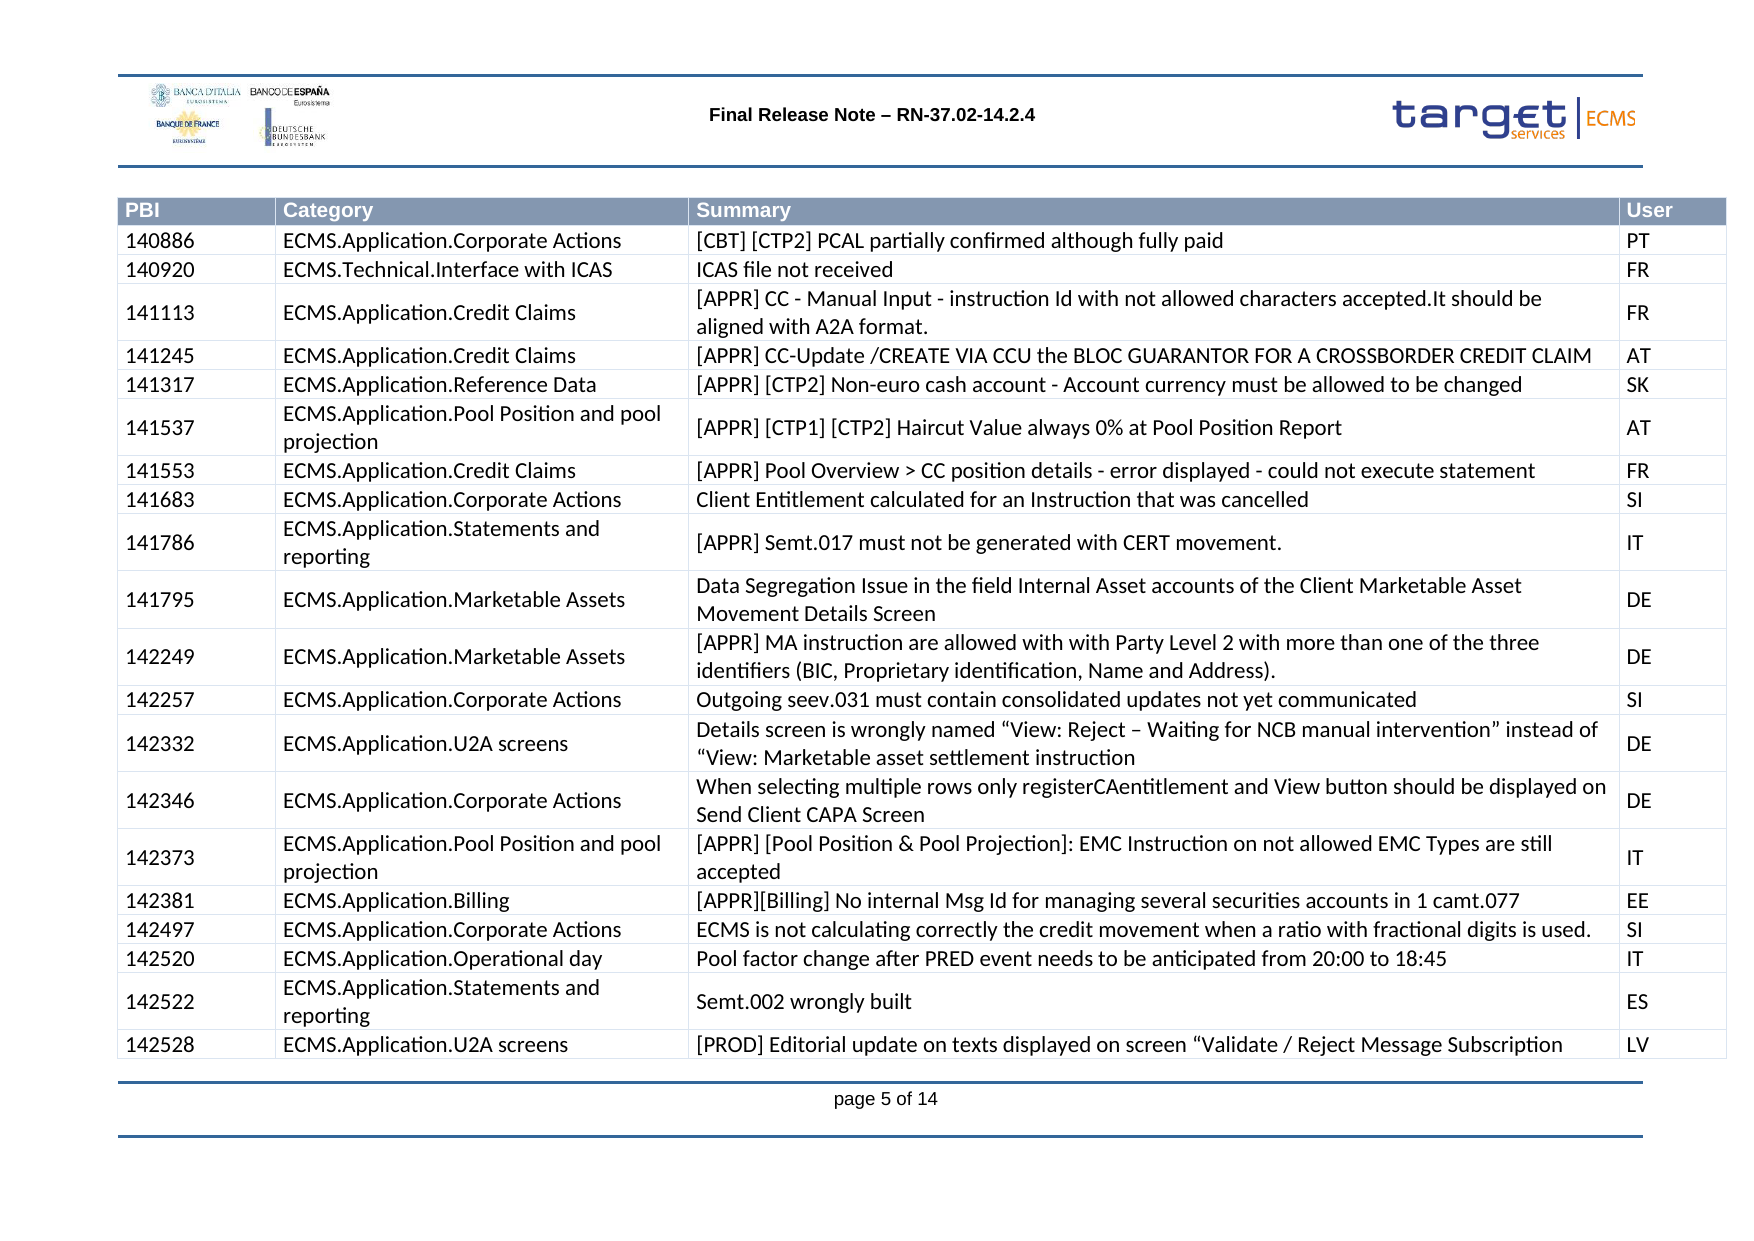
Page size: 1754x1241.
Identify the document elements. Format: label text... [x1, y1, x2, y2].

table_cell Pool factor change after PRED event needs to be anticipated from 20:00 to 18:45 [689, 944, 1619, 972]
table_cell [APPR] Semt.017 must not be generated with CERT movement. [689, 514, 1619, 570]
table_cell 141795 [118, 571, 275, 627]
table_cell ECMS.Application.Billing [276, 886, 688, 914]
table_cell 142346 [118, 772, 275, 828]
table_cell 141113 [118, 284, 275, 340]
table_cell ECMS.Application.U2A screens [276, 1030, 688, 1058]
table_cell 142520 [118, 944, 275, 972]
table_cell Details screen is wrongly named “View: Reject – Waiting for NCB manual intervention” instead of “View: Marketable asset settlement instruction [689, 715, 1619, 771]
table_cell ECMS is not calculating correctly the credit movement when a ratio with fractional digits is used. [689, 915, 1619, 943]
table_cell LV [1620, 1030, 1726, 1058]
table_cell 141317 [118, 370, 275, 398]
table_cell 142249 [118, 629, 275, 684]
table_cell [PROD] Editorial update on texts displayed on screen “Validate / Reject Message Subscription Setup” [689, 1030, 1619, 1058]
table_cell ES [1620, 973, 1726, 1029]
table_cell When selecting multiple rows only registerCAentitlement and View button should be displayed on Send Client CAPA Screen [689, 772, 1619, 828]
table_cell ECMS.Application.Pool Position and pool projection [276, 399, 688, 455]
table_cell ECMS.Application.Statements and reporting [276, 514, 688, 570]
table_cell ECMS.Application.Pool Position and pool projection [276, 829, 688, 885]
table_cell [APPR] CC-Update /CREATE VIA CCU the BLOC GUARANTOR FOR A CROSSBORDER CREDIT CLAIM [689, 341, 1619, 369]
table_cell 142522 [118, 973, 275, 1029]
table_cell [APPR] [Pool Position & Pool Projection]: EMC Instruction on not allowed EMC Types are still accepted [689, 829, 1619, 885]
picture [125, 83, 340, 153]
table_cell Data Segregation Issue in the field Internal Asset accounts of the Client Marketable Asset Movement Details Screen [689, 571, 1619, 627]
table_cell FR [1620, 456, 1726, 484]
table_cell 142257 [118, 686, 275, 714]
table_cell ECMS.Application.U2A screens [276, 715, 688, 771]
table_cell ECMS.Application.Credit Claims [276, 341, 688, 369]
table_cell 141553 [118, 456, 275, 484]
table_cell 142528 [118, 1030, 275, 1058]
table_cell 141245 [118, 341, 275, 369]
table_cell 142373 [118, 829, 275, 885]
table_cell DE [1620, 629, 1726, 684]
table_cell ICAS file not received [689, 255, 1619, 283]
table_cell DE [1620, 715, 1726, 771]
table_cell 142497 [118, 915, 275, 943]
table_cell ECMS.Application.Statements and reporting [276, 973, 688, 1029]
table_cell ECMS.Application.Marketable Assets [276, 629, 688, 684]
table_cell 140920 [118, 255, 275, 283]
table_header Category [276, 198, 688, 225]
table_cell ECMS.Application.Corporate Actions [276, 226, 688, 254]
table_cell SI [1620, 485, 1726, 513]
table_cell SI [1620, 915, 1726, 943]
table_cell IT [1620, 514, 1726, 570]
table_cell 141537 [118, 399, 275, 455]
table_header User [1620, 198, 1726, 225]
table_cell IT [1620, 944, 1726, 972]
table_cell 142381 [118, 886, 275, 914]
table_cell [APPR] [CTP1] [CTP2] Haircut Value always 0% at Pool Position Report [689, 399, 1619, 455]
table_cell ECMS.Application.Corporate Actions [276, 485, 688, 513]
table_cell Client Entitlement calculated for an Instruction that was cancelled [689, 485, 1619, 513]
table_cell [APPR] CC - Manual Input - instruction Id with not allowed characters accepted.It should be aligned with A2A format. [689, 284, 1619, 340]
table_cell 141786 [118, 514, 275, 570]
table_cell PT [1620, 226, 1726, 254]
table_cell EE [1620, 886, 1726, 914]
table_cell AT [1620, 399, 1726, 455]
table_cell [APPR] MA instruction are allowed with with Party Level 2 with more than one of the three identifiers (BIC, Proprietary identification, Name and Address). [689, 629, 1619, 684]
table_header PBI [118, 198, 275, 225]
table_cell SK [1620, 370, 1726, 398]
table_cell [APPR][Billing] No internal Msg Id for managing several securities accounts in 1 camt.077 [689, 886, 1619, 914]
table_cell ECMS.Application.Reference Data [276, 370, 688, 398]
table_cell 141683 [118, 485, 275, 513]
table_cell [CBT] [CTP2] PCAL partially confirmed although fully paid [689, 226, 1619, 254]
table_cell Outgoing seev.031 must contain consolidated updates not yet communicated [689, 686, 1619, 714]
table_header Summary [689, 198, 1619, 225]
table_cell ECMS.Application.Credit Claims [276, 456, 688, 484]
table_cell FR [1620, 284, 1726, 340]
picture [1392, 97, 1635, 139]
table_cell 140886 [118, 226, 275, 254]
table_cell [APPR] [CTP2] Non-euro cash account - Account currency must be allowed to be changed [689, 370, 1619, 398]
table_cell DE [1620, 772, 1726, 828]
table_cell 142332 [118, 715, 275, 771]
table_cell SI [1620, 686, 1726, 714]
table_cell ECMS.Technical.Interface with ICAS [276, 255, 688, 283]
table_cell DE [1620, 571, 1726, 627]
table_cell ECMS.Application.Corporate Actions [276, 772, 688, 828]
table_cell FR [1620, 255, 1726, 283]
table_cell [APPR] Pool Overview > CC position details - error displayed - could not execute statement [689, 456, 1619, 484]
table_cell ECMS.Application.Credit Claims [276, 284, 688, 340]
table_cell ECMS.Application.Operational day [276, 944, 688, 972]
table_cell AT [1620, 341, 1726, 369]
table_cell IT [1620, 829, 1726, 885]
table_cell ECMS.Application.Marketable Assets [276, 571, 688, 627]
table_cell Semt.002 wrongly built [689, 973, 1619, 1029]
table_cell ECMS.Application.Corporate Actions [276, 915, 688, 943]
table_cell ECMS.Application.Corporate Actions [276, 686, 688, 714]
